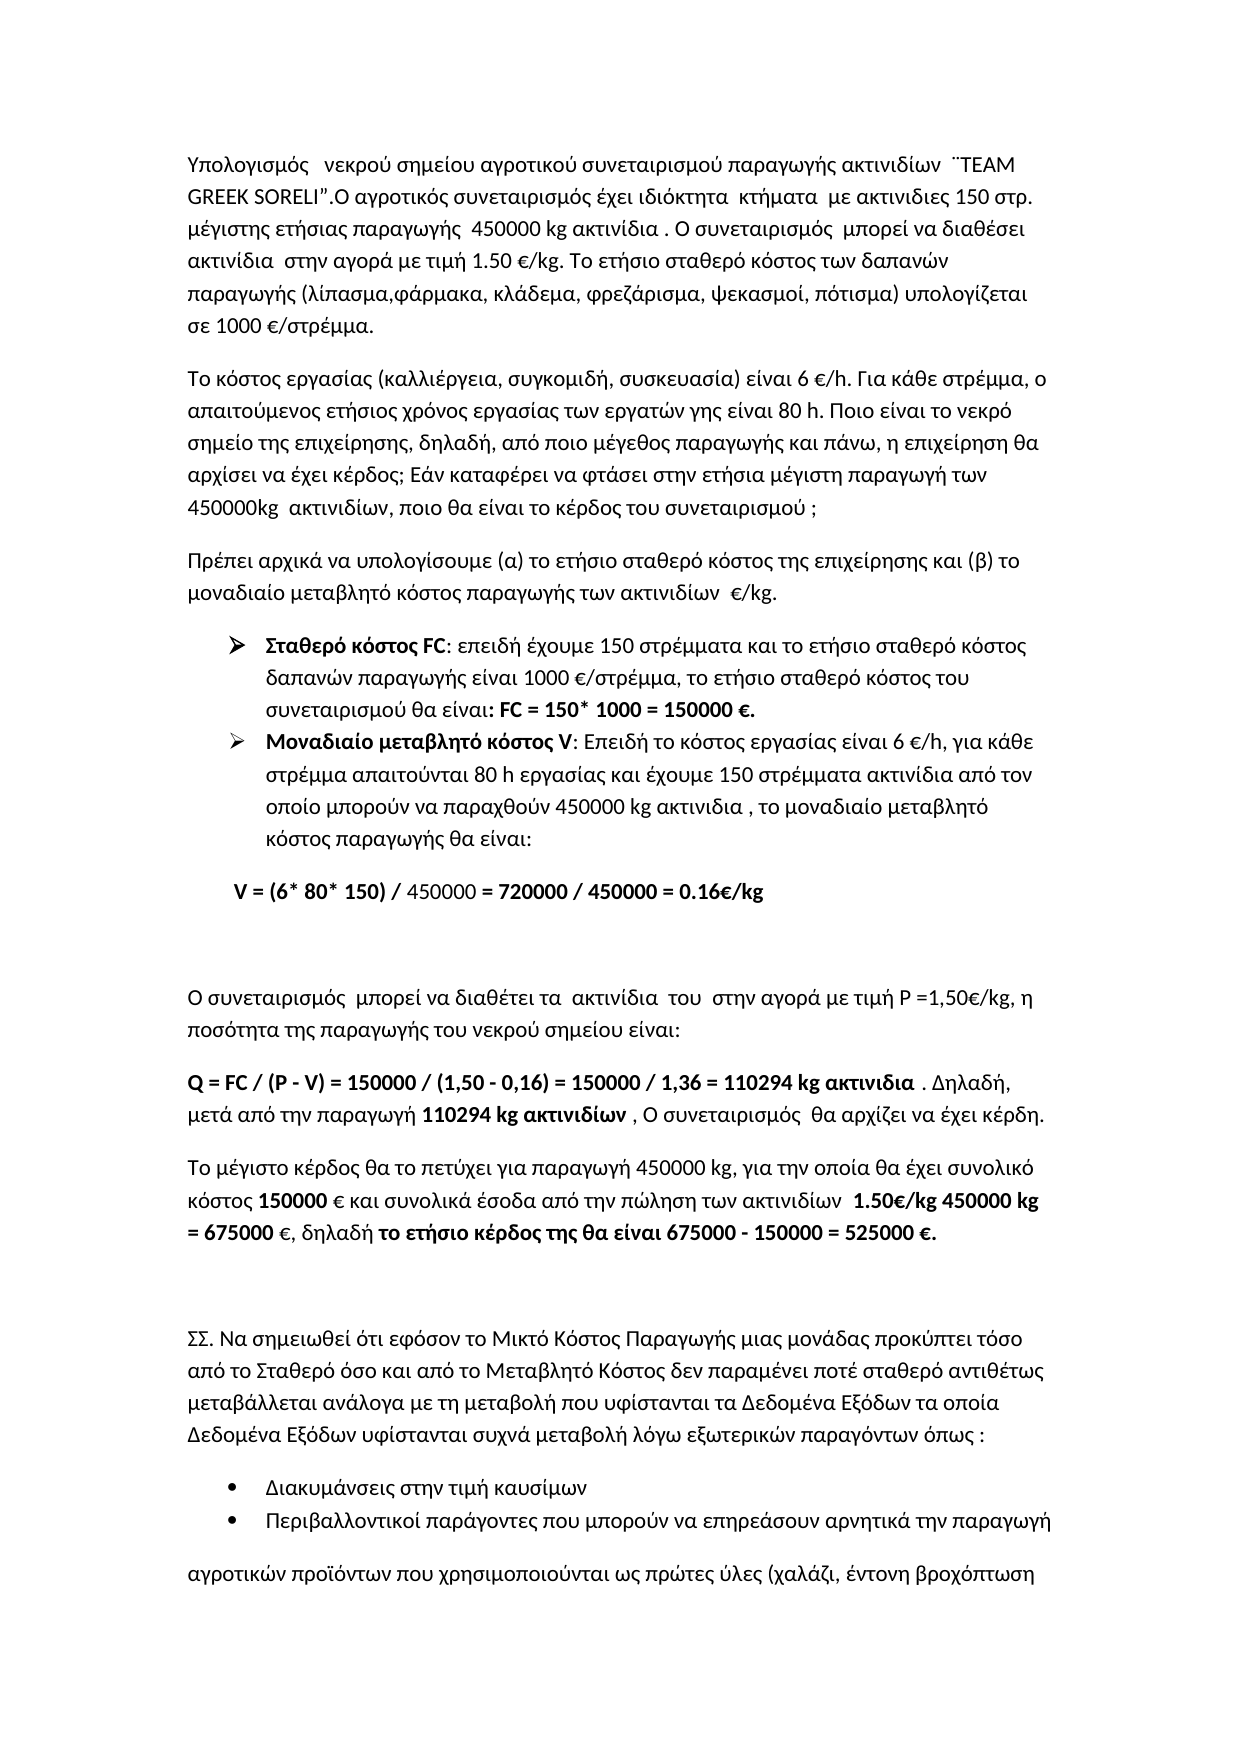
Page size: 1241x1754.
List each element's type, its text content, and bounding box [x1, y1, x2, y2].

text V = (6* 80* 150) / 450000 = 720000 / 450000 = 0.16€/kg [187, 877, 1053, 905]
text Πρέπει αρχικά να υπολογίσουμε (α) το ετήσιο σταθερό κόστος της επιχείρησης και (β) το μοναδιαίο μεταβλητό κόστος παραγωγής των ακτινιδίων €/kg. [187, 546, 1053, 606]
text ΣΣ. Να σημειωθεί ότι εφόσον το Μικτό Κόστος Παραγωγής μιας μονάδας προκύπτει τόσο από το Σταθερό όσο και από το Μεταβλητό Κόστος δεν παραμένει ποτέ σταθερό αντιθέτως μεταβάλλεται ανάλογα με τη μεταβολή που υφίστανται τα Δεδομένα Εξόδων τα οποία Δεδομένα Εξόδων υφίστανται συχνά μεταβολή λόγω εξωτερικών παραγόντων όπως : [187, 1324, 1053, 1448]
text Υπολογισμός νεκρού σημείου αγροτικού συνεταιρισμού παραγωγής ακτινιδίων ¨ΤΕΑΜ GREEK SORELI”.Ο αγροτικός συνεταιρισμός έχει ιδιόκτητα κτήματα με ακτινιδιες 150 στρ. μέγιστης ετήσιας παραγωγής 450000 kg ακτινίδια . Ο συνεταιρισμός μπορεί να διαθέσει ακτινίδια στην αγορά με τιμή 1.50 €/kg. Το ετήσιο σταθερό κόστος των δαπανών παραγωγής (λίπασμα,φάρμακα, κλάδεμα, φρεζάρισμα, ψεκασμοί, πότισμα) υπολογίζεται σε 1000 €/στρέμμα. [187, 150, 1053, 339]
list Διακυμάνσεις στην τιμή καυσίμων [228, 1473, 1053, 1502]
list Μοναδιαίο μεταβλητό κόστος V: Επειδή το κόστος εργασίας είναι 6 €/h, για κάθε στρέμμα απαιτούνται 80 h εργασίας και έχουμε 150 στρέμματα ακτινίδια από τον οποίο μπορούν να παραχθούν 450000 kg ακτινιδια , το μοναδιαίο μεταβλητό κόστος παραγωγής θα είναι: [228, 727, 1053, 852]
text Ο συνεταιρισμός μπορεί να διαθέτει τα ακτινίδια του στην αγορά με τιμή P =1,50€/kg, η ποσότητα της παραγωγής του νεκρού σημείου είναι: [187, 983, 1053, 1043]
list Περιβαλλοντικοί παράγοντες που μπορούν να επηρεάσουν αρνητικά την παραγωγή [228, 1506, 1053, 1534]
text Το κόστος εργασίας (καλλιέργεια, συγκομιδή, συσκευασία) είναι 6 €/h. Για κάθε στρέμμα, ο απαιτούμενος ετήσιος χρόνος εργασίας των εργατών γης είναι 80 h. Ποιο είναι το νεκρό σημείο της επιχείρησης, δηλαδή, από ποιο μέγεθος παραγωγής και πάνω, η επιχείρηση θα αρχίσει να έχει κέρδος; Εάν καταφέρει να φτάσει στην ετήσια μέγιστη παραγωγή των 450000kg ακτινιδίων, ποιο θα είναι το κέρδος του συνεταιρισμού ; [187, 364, 1053, 521]
text Q = FC / (P - V) = 150000 / (1,50 - 0,16) = 150000 / 1,36 = 110294 kg ακτινιδια . Δηλαδή, μετά από την παραγωγή 110294 kg ακτινιδίων , Ο συνεταιρισμός θα αρχίζει να έχει κέρδη. [187, 1068, 1053, 1128]
list Σταθερό κόστος FC: επειδή έχουμε 150 στρέμματα και το ετήσιο σταθερό κόστος δαπανών παραγωγής είναι 1000 €/στρέμμα, το ετήσιο σταθερό κόστος του συνεταιρισμού θα είναι: FC = 150* 1000 = 150000 €. [228, 631, 1053, 723]
text Το μέγιστο κέρδος θα το πετύχει για παραγωγή 450000 kg, για την οποία θα έχει συνολικό κόστος 150000 € και συνολικά έσοδα από την πώληση των ακτινιδίων 1.50€/kg 450000 kg = 675000 €, δηλαδή το ετήσιο κέρδος της θα είναι 675000 - 150000 = 525000 €. [187, 1153, 1053, 1246]
text αγροτικών προϊόντων που χρησιμοποιούνται ως πρώτες ύλες (χαλάζι, έντονη βροχόπτωση [187, 1559, 1053, 1587]
